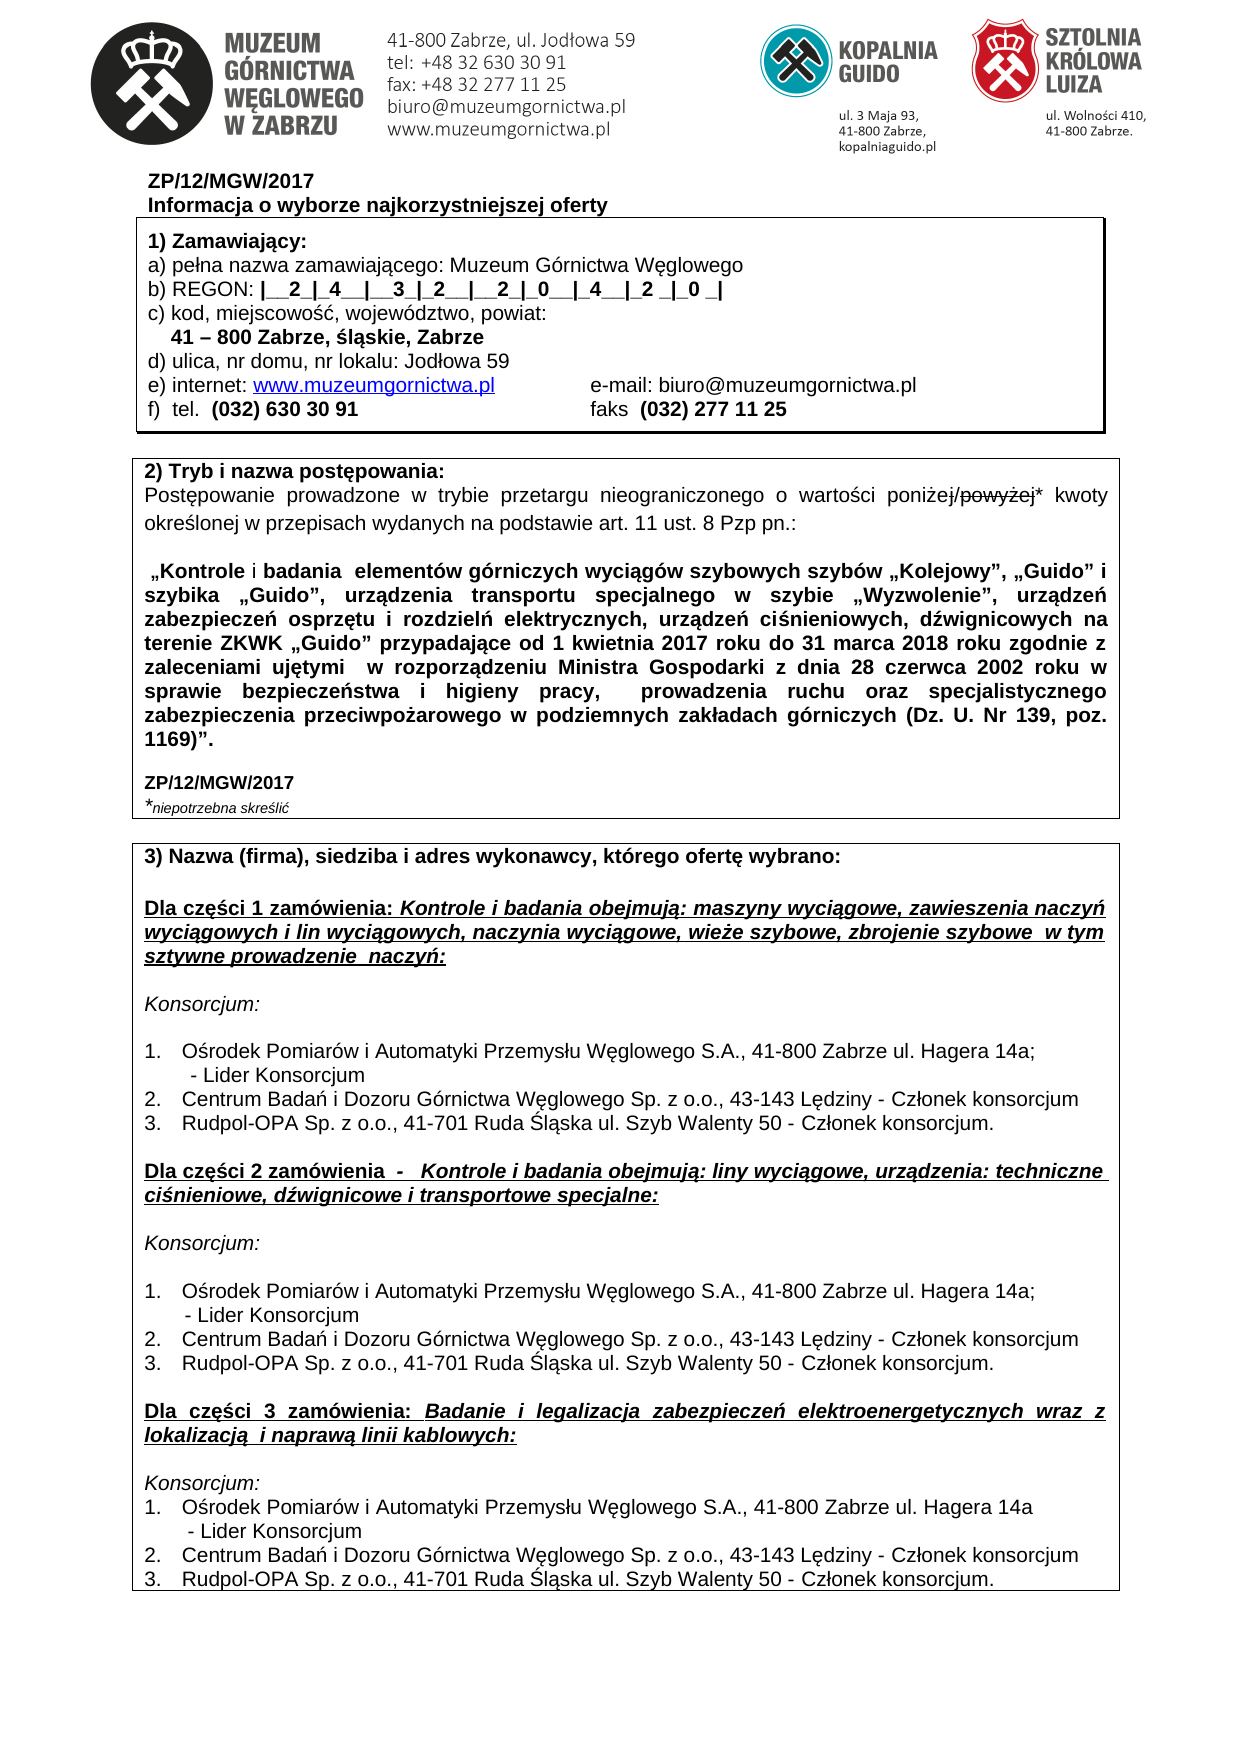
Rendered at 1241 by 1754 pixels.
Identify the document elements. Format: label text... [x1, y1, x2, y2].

text c) kod, miejscowość, województwo, powiat: [148, 301, 1092, 324]
text a) pełna nazwa zamawiającego: Muzeum Górnictwa Węglowego [148, 253, 1092, 277]
text b) REGON: |__2_|_4__|__3_|_2__|__2_|_0__|_4__|_2 _|_0 _| [148, 277, 1092, 301]
text ZP/12/MGW/2017 [148, 169, 1092, 193]
text f) tel. (032) 630 30 91 faks (032) 277 11 25 [137, 384, 1103, 431]
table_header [133, 844, 1119, 1590]
table_header 2) Tryb i nazwa postępowania: Postępowanie prowadzone w trybie przetargu nieograniczonego o wartości poniżej/powyżej* kwoty określonej w przepisach wydanych na podstawie art. 11 ust. 8 Pzp pn.: „Kontrole i badania elementów górniczych wyciągów szybowych szybów „Kolejowy”, „Guido” i szybika „Guido”, urządzenia transportu specjalnego w szybie „Wyzwolenie”, urządzeń zabezpieczeń osprzętu i rozdzielń elektrycznych, urządzeń ciśnieniowych, dźwignicowych na terenie ZKWK „Guido” przypadające od 1 kwietnia 2017 roku do 31 marca 2018 roku zgodnie z zaleceniami ujętymi w rozporządzeniu Ministra Gospodarki z dnia 28 czerwca 2002 roku w sprawie bezpieczeństwa i higieny pracy, prowadzenia ruchu oraz specjalistycznego zabezpieczenia przeciwpożarowego w podziemnych zakładach górniczych (Dz. U. Nr 139, poz. 1169)”. ZP/12/MGW/2017 *niepotrzebna skreślić [133, 459, 1119, 817]
text Informacja o wyborze najkorzystniejszej oferty [148, 193, 1092, 217]
text 41 – 800 Zabrze, śląskie, Zabrze [148, 324, 1092, 348]
picture [0, 0, 1236, 159]
text d) ulica, nr domu, nr lokalu: Jodłowa 59 [148, 348, 1092, 372]
text 1) Zamawiający: [137, 218, 1103, 253]
